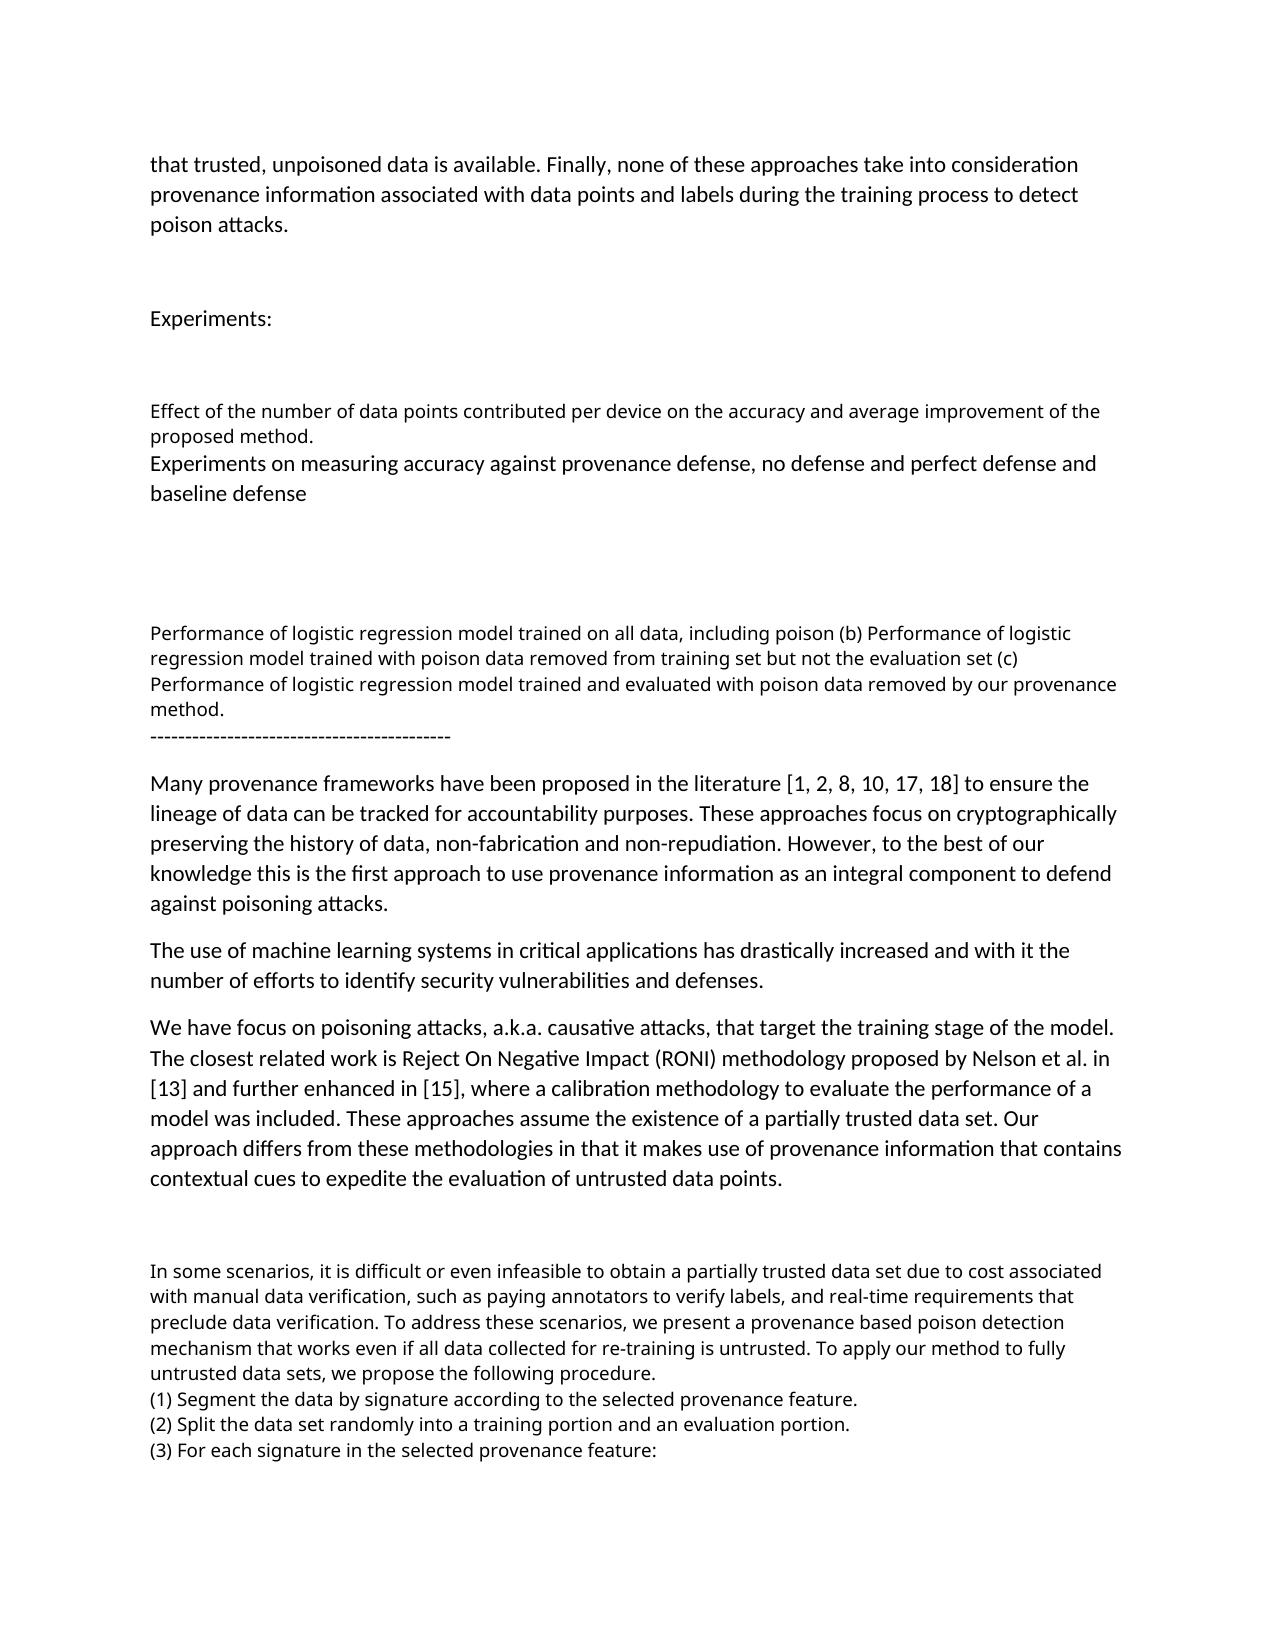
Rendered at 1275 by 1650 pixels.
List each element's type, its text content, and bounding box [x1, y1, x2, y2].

text Effect of the number of data points contributed per device on the accuracy and average improvement of the proposed method. [150, 398, 1125, 449]
text The use of machine learning systems in critical applications has drastically increased and with it the number of efforts to identify security vulnerabilities and defenses. [150, 936, 1125, 995]
text (1) Segment the data by signature according to the selected provenance feature. [150, 1386, 1125, 1411]
text Many provenance frameworks have been proposed in the literature [1, 2, 8, 10, 17, 18] to ensure the lineage of data can be tracked for accountability purposes. These approaches focus on cryptographically preserving the history of data, non-fabrication and non-repudiation. However, to the best of our knowledge this is the first approach to use provenance information as an integral component to defend against poisoning attacks. [150, 769, 1125, 918]
text We have focus on poisoning attacks, a.k.a. causative attacks, that target the training stage of the model. The closest related work is Reject On Negative Impact (RONI) methodology proposed by Nelson et al. in [13] and further enhanced in [15], where a calibration methodology to evaluate the performance of a model was included. These approaches assume the existence of a partially trusted data set. Our approach differs from these methodologies in that it makes use of provenance information that contains contextual cues to expedite the evaluation of untrusted data points. [150, 1013, 1125, 1193]
text In some scenarios, it is difficult or even infeasible to obtain a partially trusted data set due to cost associated with manual data verification, such as paying annotators to verify labels, and real-time requirements that preclude data verification. To address these scenarios, we present a provenance based poison detection mechanism that works even if all data collected for re-training is untrusted. To apply our method to fully untrusted data sets, we propose the following procedure. [150, 1258, 1125, 1386]
text ------------------------------------------- [150, 722, 1125, 750]
text Experiments on measuring accuracy against provenance defense, no defense and perfect defense and baseline defense [150, 449, 1125, 507]
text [150, 150, 1125, 238]
text Performance of logistic regression model trained on all data, including poison (b) Performance of logistic regression model trained with poison data removed from training set but not the evaluation set (c) Performance of logistic regression model trained and evaluated with poison data removed by our provenance method. [150, 620, 1125, 722]
text Experiments: [150, 304, 1125, 332]
text (2) Split the data set randomly into a training portion and an evaluation portion. [150, 1411, 1125, 1437]
text (3) For each signature in the selected provenance feature: [150, 1437, 1125, 1462]
